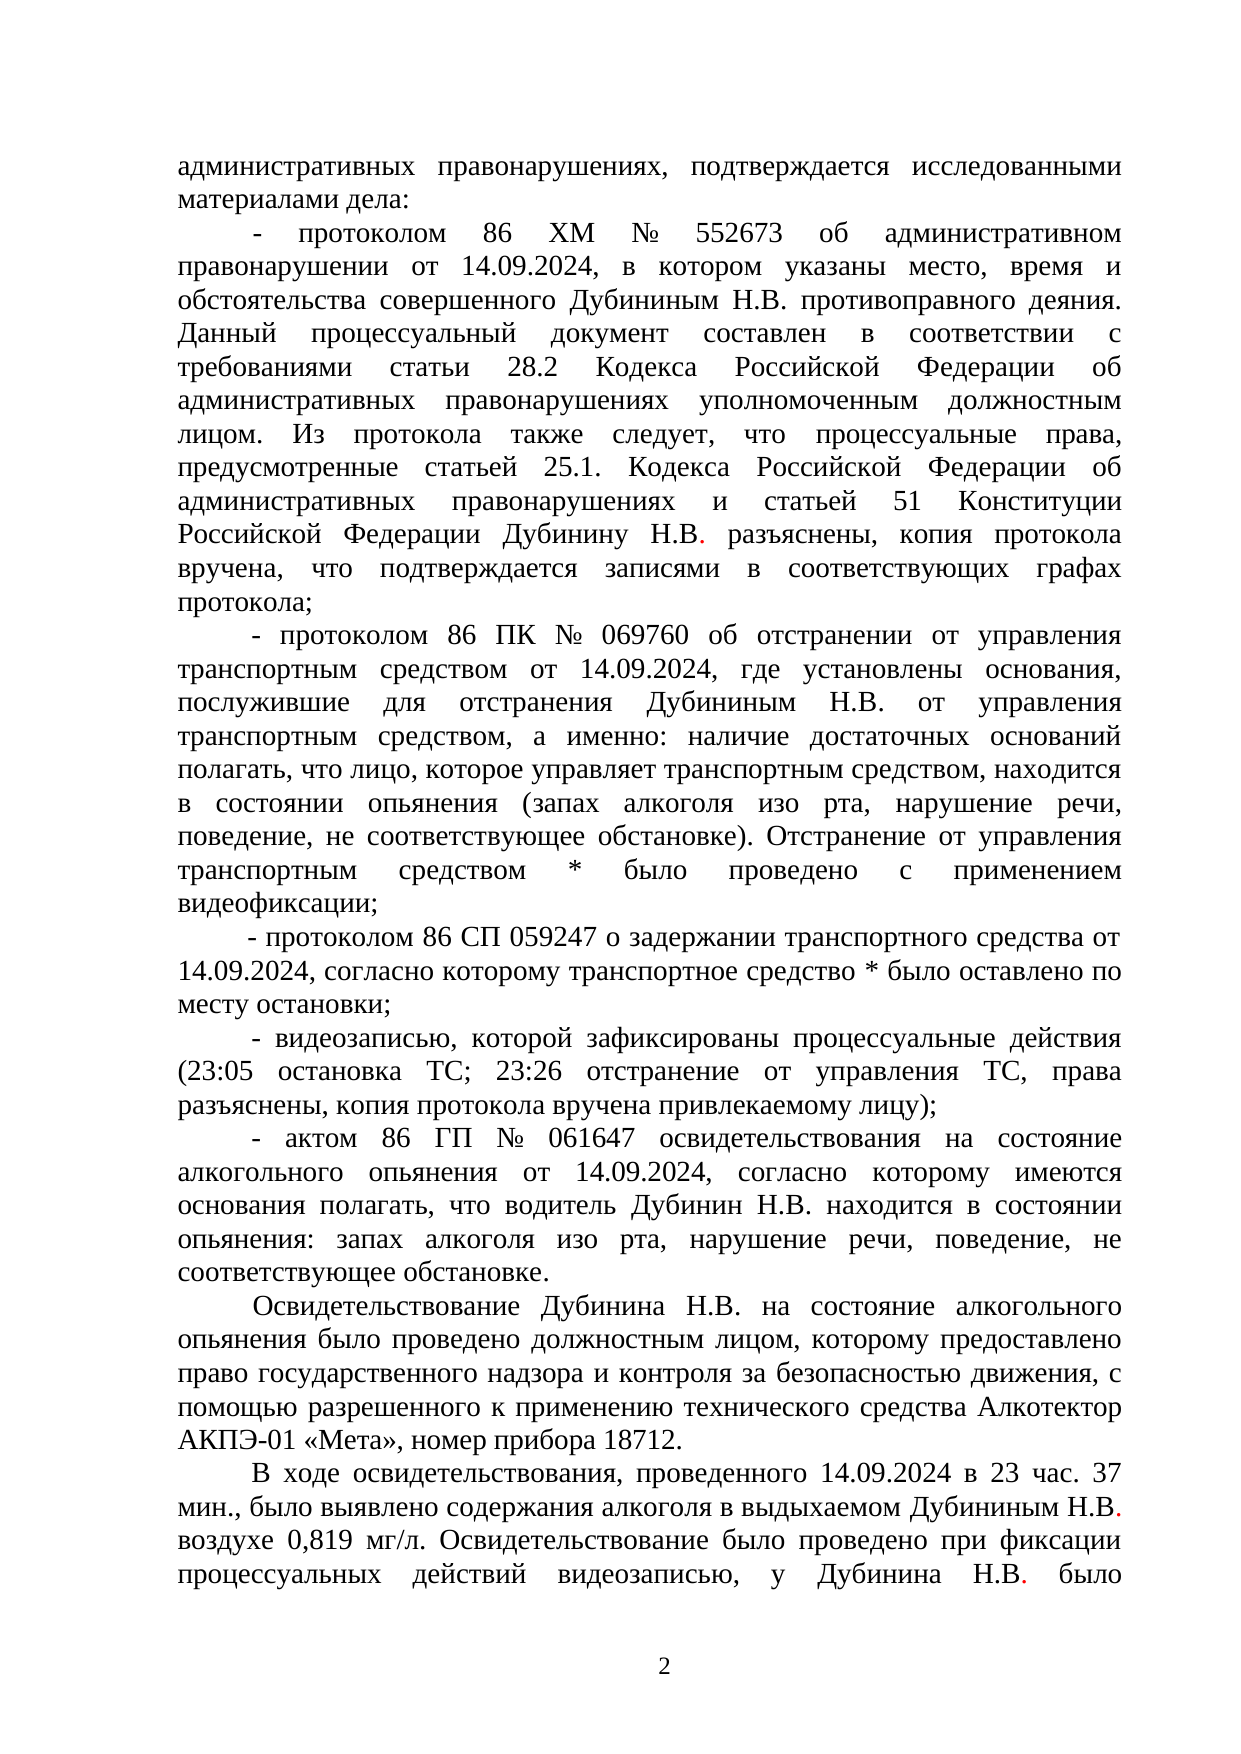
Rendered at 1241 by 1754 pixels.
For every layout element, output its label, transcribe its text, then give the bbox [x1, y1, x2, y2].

text - актом 86 ГП № 061647 освидетельствования на состояние алкогольного опьянения от 14.09.2024, согласно которому имеются основания полагать, что водитель Дубинин Н.В. находится в состоянии опьянения: запах алкоголя изо рта, нарушение речи, поведение, не соответствующее обстановке. [177, 1120, 1122, 1288]
text - протоколом 86 ПК № 069760 об отстранении от управления транспортным средством от 14.09.2024, где установлены основания, послужившие для отстранения Дубининым Н.В. от управления транспортным средством, а именно: наличие достаточных оснований полагать, что лицо, которое управляет транспортным средством, находится в состоянии опьянения (запах алкоголя изо рта, нарушение речи, поведение, не соответствующее обстановке). Отстранение от управления транспортным средством * было проведено с применением видеофиксации; [177, 617, 1122, 919]
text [177, 1456, 1122, 1590]
text - протоколом 86 СП 059247 о задержании транспортного средства от 14.09.2024, согласно которому транспортное средство * было оставлено по месту остановки; [177, 919, 1122, 1020]
text Освидетельствование Дубинина Н.В. на состояние алкогольного опьянения было проведено должностным лицом, которому предоставлено право государственного надзора и контроля за безопасностью движения, с помощью разрешенного к применению технического средства Алкотектор АКПЭ-01 «Мета», номер прибора 18712. [177, 1288, 1122, 1456]
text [177, 148, 1122, 215]
text - видеозаписью, которой зафиксированы процессуальные действия (23:05 остановка ТС; 23:26 отстранение от управления ТС, права разъяснены, копия протокола вручена привлекаемому лицу); [177, 1020, 1122, 1120]
text - протоколом 86 ХМ № 552673 об административном правонарушении от 14.09.2024, в котором указаны место, время и обстоятельства совершенного Дубининым Н.В. противоправного деяния. Данный процессуальный документ составлен в соответствии с требованиями статьи 28.2 Кодекса Российской Федерации об административных правонарушениях уполномоченным должностным лицом. Из протокола также следует, что процессуальные права, предусмотренные статьей 25.1. Кодекса Российской Федерации об административных правонарушениях и статьей 51 Конституции Российской Федерации Дубинину Н.В. разъяснены, копия протокола вручена, что подтверждается записями в соответствующих графах протокола; [177, 215, 1122, 617]
